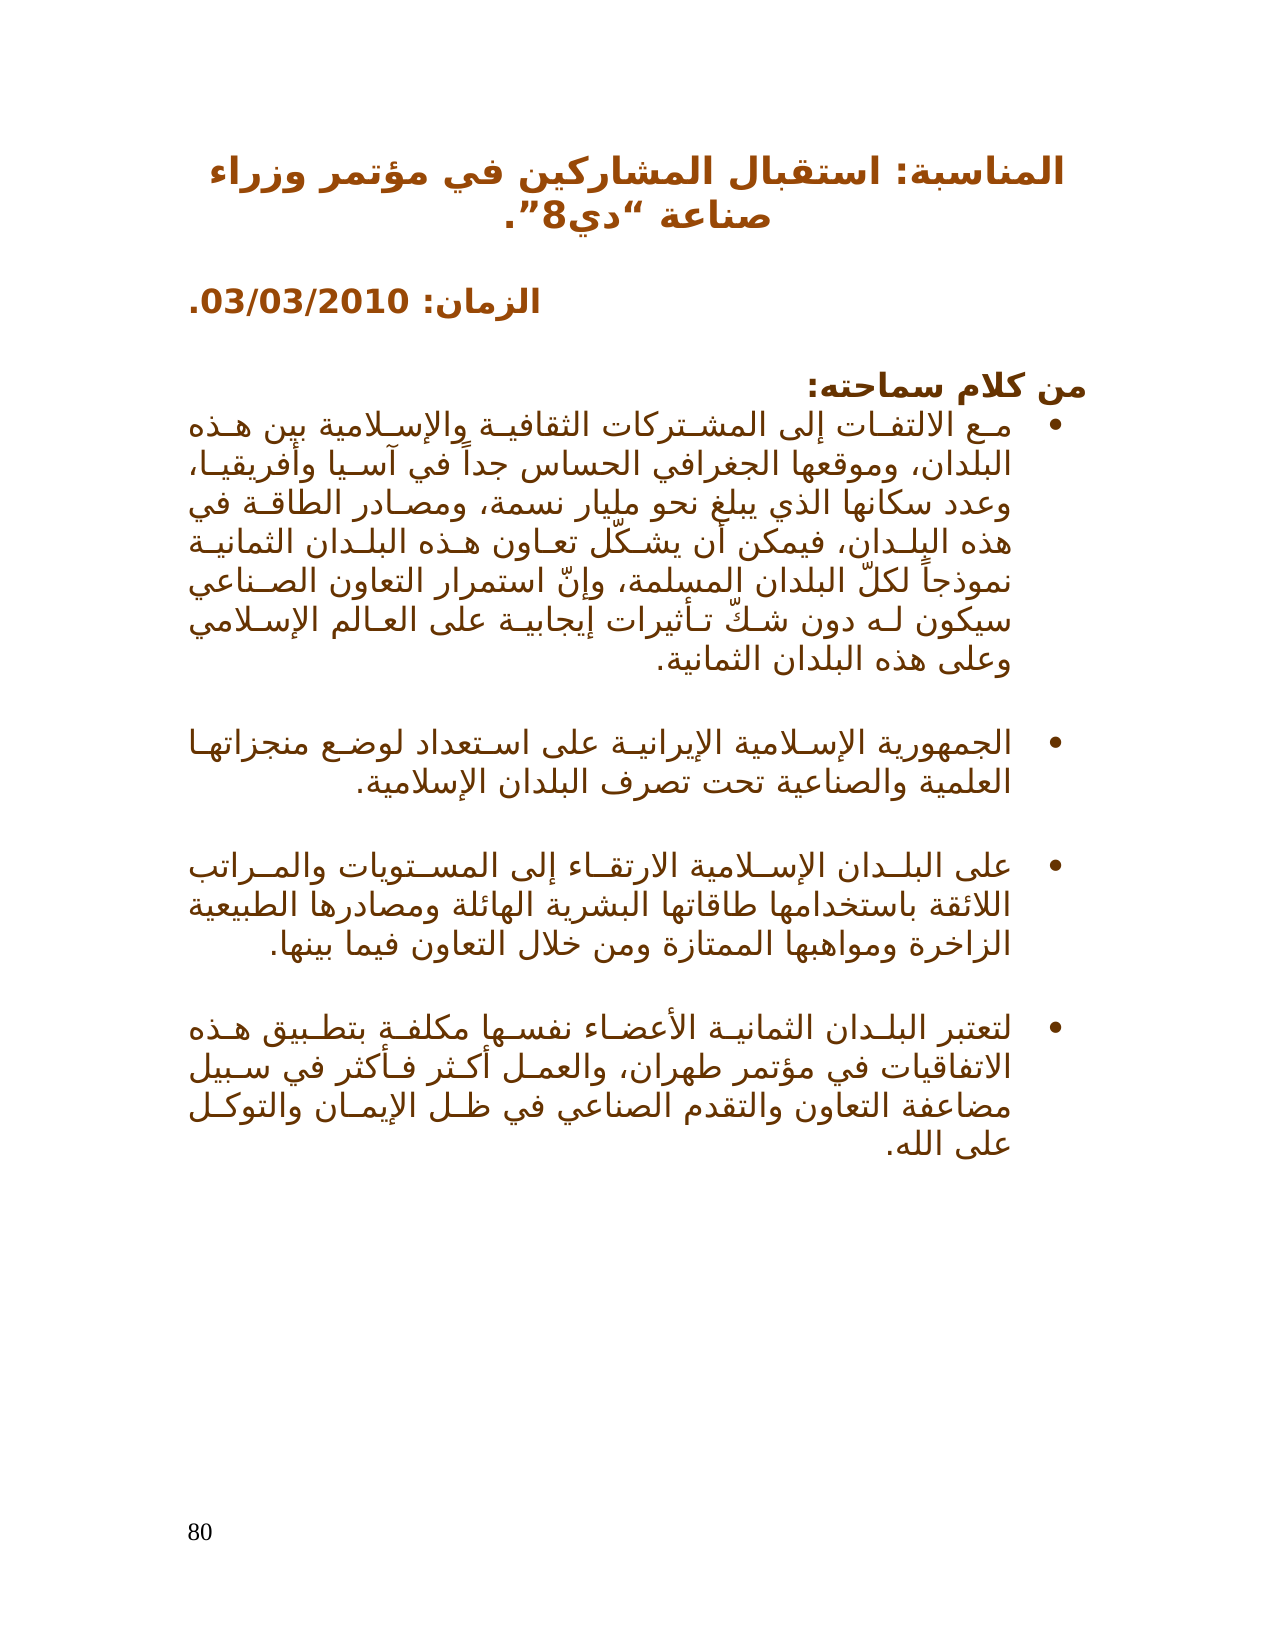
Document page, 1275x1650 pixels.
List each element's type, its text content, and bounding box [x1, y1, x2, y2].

list علی البلدان الإسلامية الارتقاء إلى المستويات والمراتب اللائقة باستخدامها طاقاتها البشرية الهائلة ومصادرها الطبيعية الزاخرة ومواهبها الممتازة ومن خلال التعاون فيما بينها. [187, 846, 1050, 963]
list لتعتبر البلدان الثمانية الأعضاء نفسها مكلفة بتطبيق هذه الاتفاقيات في مؤتمر طهران، والعمل أكثر فأكثر في سبيل مضاعفة التعاون والتقدم الصناعي في ظل الإيمان والتوكل علی الله. [187, 1008, 1050, 1164]
text الزمان: 03/03/2010. [187, 283, 1087, 322]
text المناسبة: استقبال المشاركين في مؤتمر وزراء صناعة “دي8”. [187, 150, 1087, 237]
text من كلام سماحته: [187, 367, 1087, 406]
list مع الالتفات إلى المشتركات الثقافية والإسلامية بين هذه البلدان، وموقعها الجغرافي الحساس جداً في آسيا وأفريقيا، وعدد سكانها الذي يبلغ نحو مليار نسمة، ومصادر الطاقة في هذه البلدان، فيمكن أن يشكّل تعاون هذه البلدان الثمانية نموذجاً لكلّ البلدان المسلمة، وإنّ استمرار التعاون الصناعي سيكون له دون شكّ تأثيرات إيجابية علی العالم الإسلامي وعلى هذه البلدان الثمانية. [187, 406, 1050, 678]
list الجمهورية الإسلامية الإيرانية علی استعداد لوضع منجزاتها العلمية والصناعية تحت تصرف البلدان الإسلامية. [187, 723, 1050, 801]
